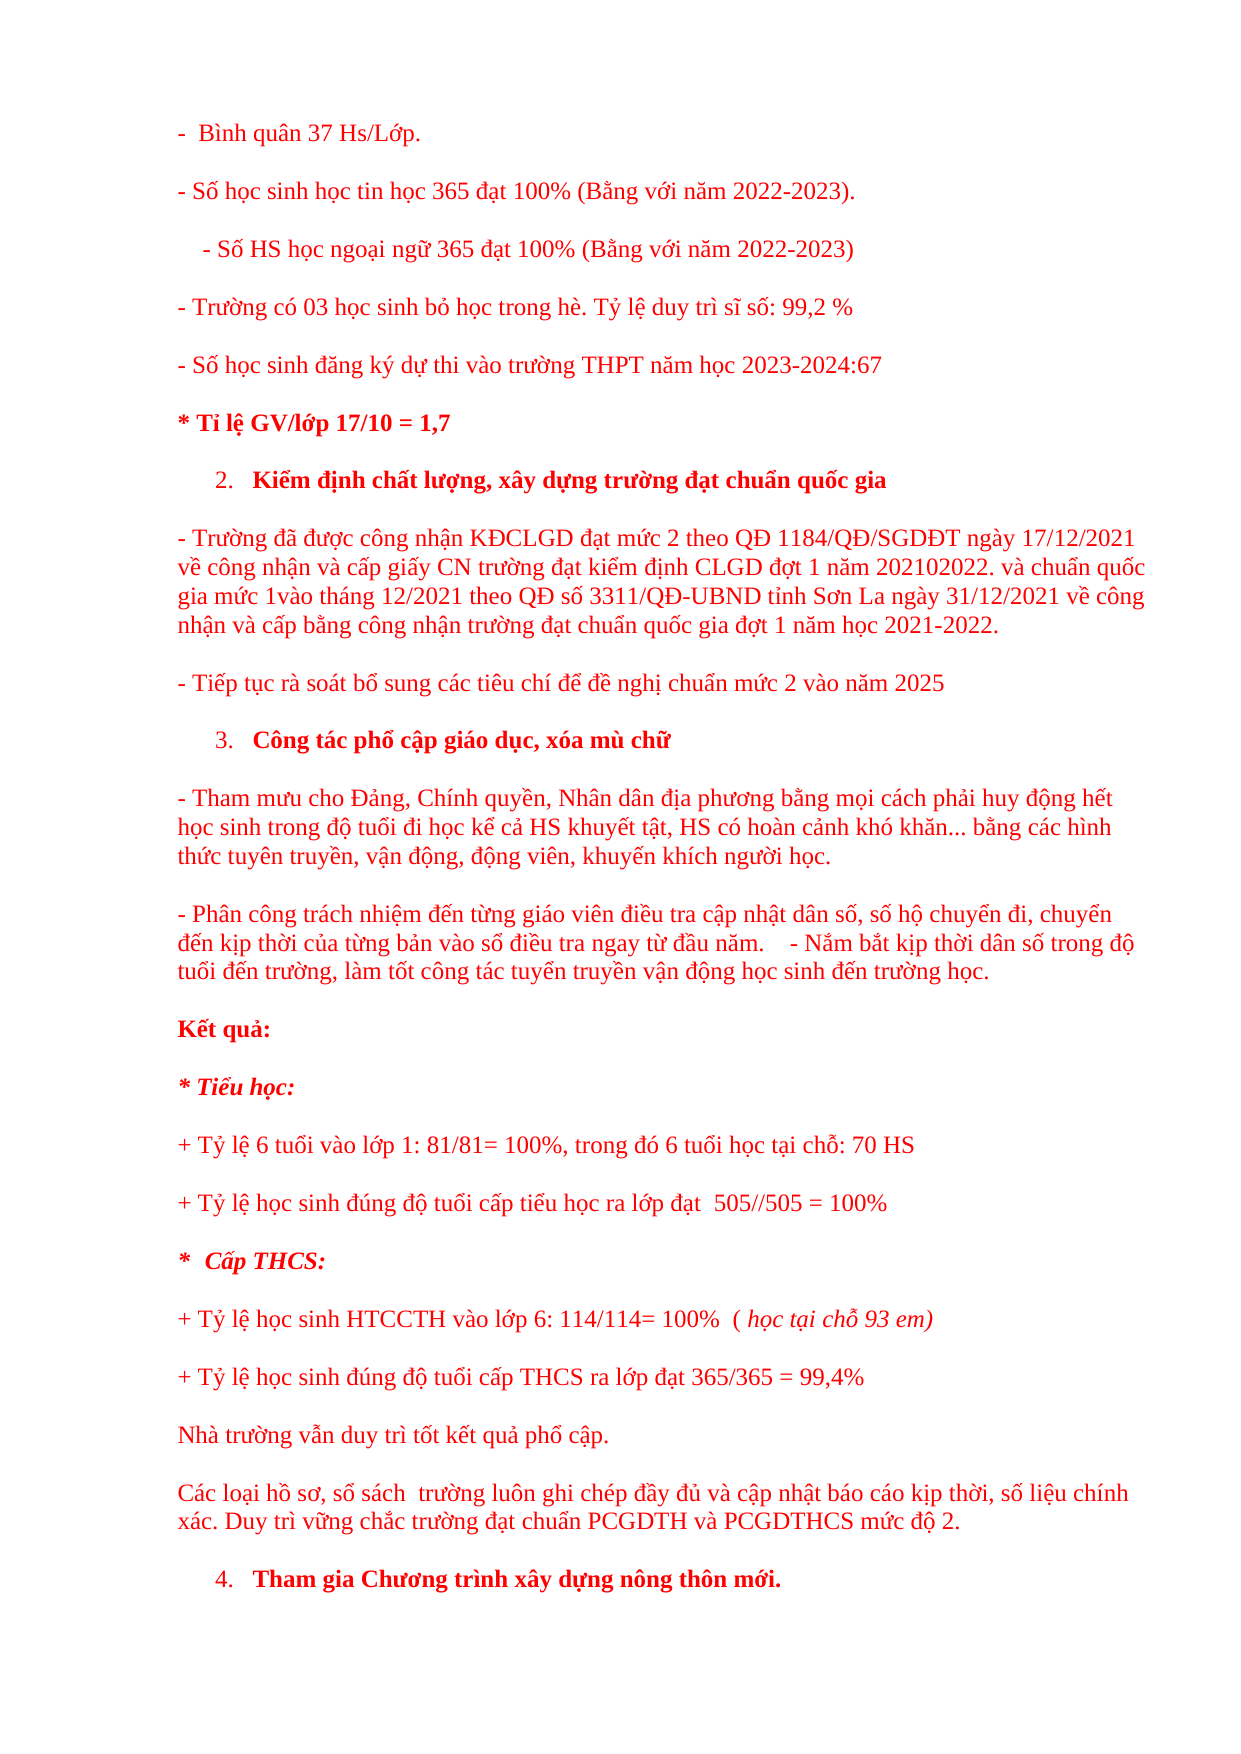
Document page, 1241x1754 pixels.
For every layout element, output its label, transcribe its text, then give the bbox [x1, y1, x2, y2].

text + Tỷ lệ 6 tuổi vào lớp 1: 81/81= 100%, trong đó 6 tuổi học tại chỗ: 70 HS [177, 1130, 1152, 1159]
text * Tỉ lệ GV/lớp 17/10 = 1,7 [177, 408, 1152, 436]
text Các loại hồ sơ, sổ sách trường luôn ghi chép đầy đủ và cập nhật báo cáo kịp thời, số liệu chính xác. Duy trì vững chắc trường đạt chuẩn PCGDTH và PCGDTHCS mức độ 2. [177, 1478, 1152, 1535]
text + Tỷ lệ học sinh đúng độ tuổi cấp THCS ra lớp đạt 365/365 = 99,4% [177, 1362, 1152, 1391]
text - Bình quân 37 Hs/Lớp. [177, 118, 1152, 147]
text - Trường đã được công nhận KĐCLGD đạt mức 2 theo QĐ 1184/QĐ/SGDĐT ngày 17/12/2021 về công nhận và cấp giấy CN trường đạt kiểm định CLGD đợt 1 năm 202102022. và chuẩn quốc gia mức 1vào tháng 12/2021 theo QĐ số 3311/QĐ-UBND tỉnh Sơn La ngày 31/12/2021 về công nhận và cấp bằng công nhận trường đạt chuẩn quốc gia đợt 1 năm học 2021-2022. [177, 523, 1152, 638]
text Nhà trường vẫn duy trì tốt kết quả phổ cập. [177, 1420, 1152, 1448]
text - Số học sinh học tin học 365 đạt 100% (Bằng với năm 2022-2023). [177, 176, 1152, 205]
text - Tiếp tục rà soát bổ sung các tiêu chí để đề nghị chuẩn mức 2 vào năm 2025 [177, 668, 1152, 696]
text * Tiểu học: [177, 1072, 1152, 1101]
text - Tham mưu cho Đảng, Chính quyền, Nhân dân địa phương bằng mọi cách phải huy động hết học sinh trong độ tuổi đi học kể cả HS khuyết tật, HS có hoàn cảnh khó khăn... bằng các hình thức tuyên truyền, vận động, động viên, khuyến khích người học. [177, 783, 1152, 870]
text + Tỷ lệ học sinh đúng độ tuổi cấp tiểu học ra lớp đạt 505//505 = 100% [177, 1188, 1152, 1217]
list Công tác phổ cập giáo dục, xóa mù chữ [215, 726, 1152, 754]
text Kết quả: [177, 1014, 1152, 1043]
list Kiểm định chất lượng, xây dựng trường đạt chuẩn quốc gia [215, 466, 1152, 494]
text + Tỷ lệ học sinh HTCCTH vào lớp 6: 114/114= 100% ( học tại chỗ 93 em) [177, 1304, 1152, 1333]
list Tham gia Chương trình xây dựng nông thôn mới. [215, 1564, 1152, 1593]
text * Cấp THCS: [177, 1246, 1152, 1275]
text - Số học sinh đăng ký dự thi vào trường THPT năm học 2023-2024:67 [177, 350, 1152, 378]
text - Trường có 03 học sinh bỏ học trong hè. Tỷ lệ duy trì sĩ số: 99,2 % [177, 292, 1152, 321]
text - Phân công trách nhiệm đến từng giáo viên điều tra cập nhật dân số, số hộ chuyển đi, chuyển đến kịp thời của từng bản vào sổ điều tra ngay từ đầu năm. - Nắm bắt kịp thời dân số trong độ tuổi đến trường, làm tốt công tác tuyển truyền vận động học sinh đến trường học. [177, 899, 1152, 985]
text - Số HS học ngoại ngữ 365 đạt 100% (Bằng với năm 2022-2023) [177, 234, 1152, 263]
